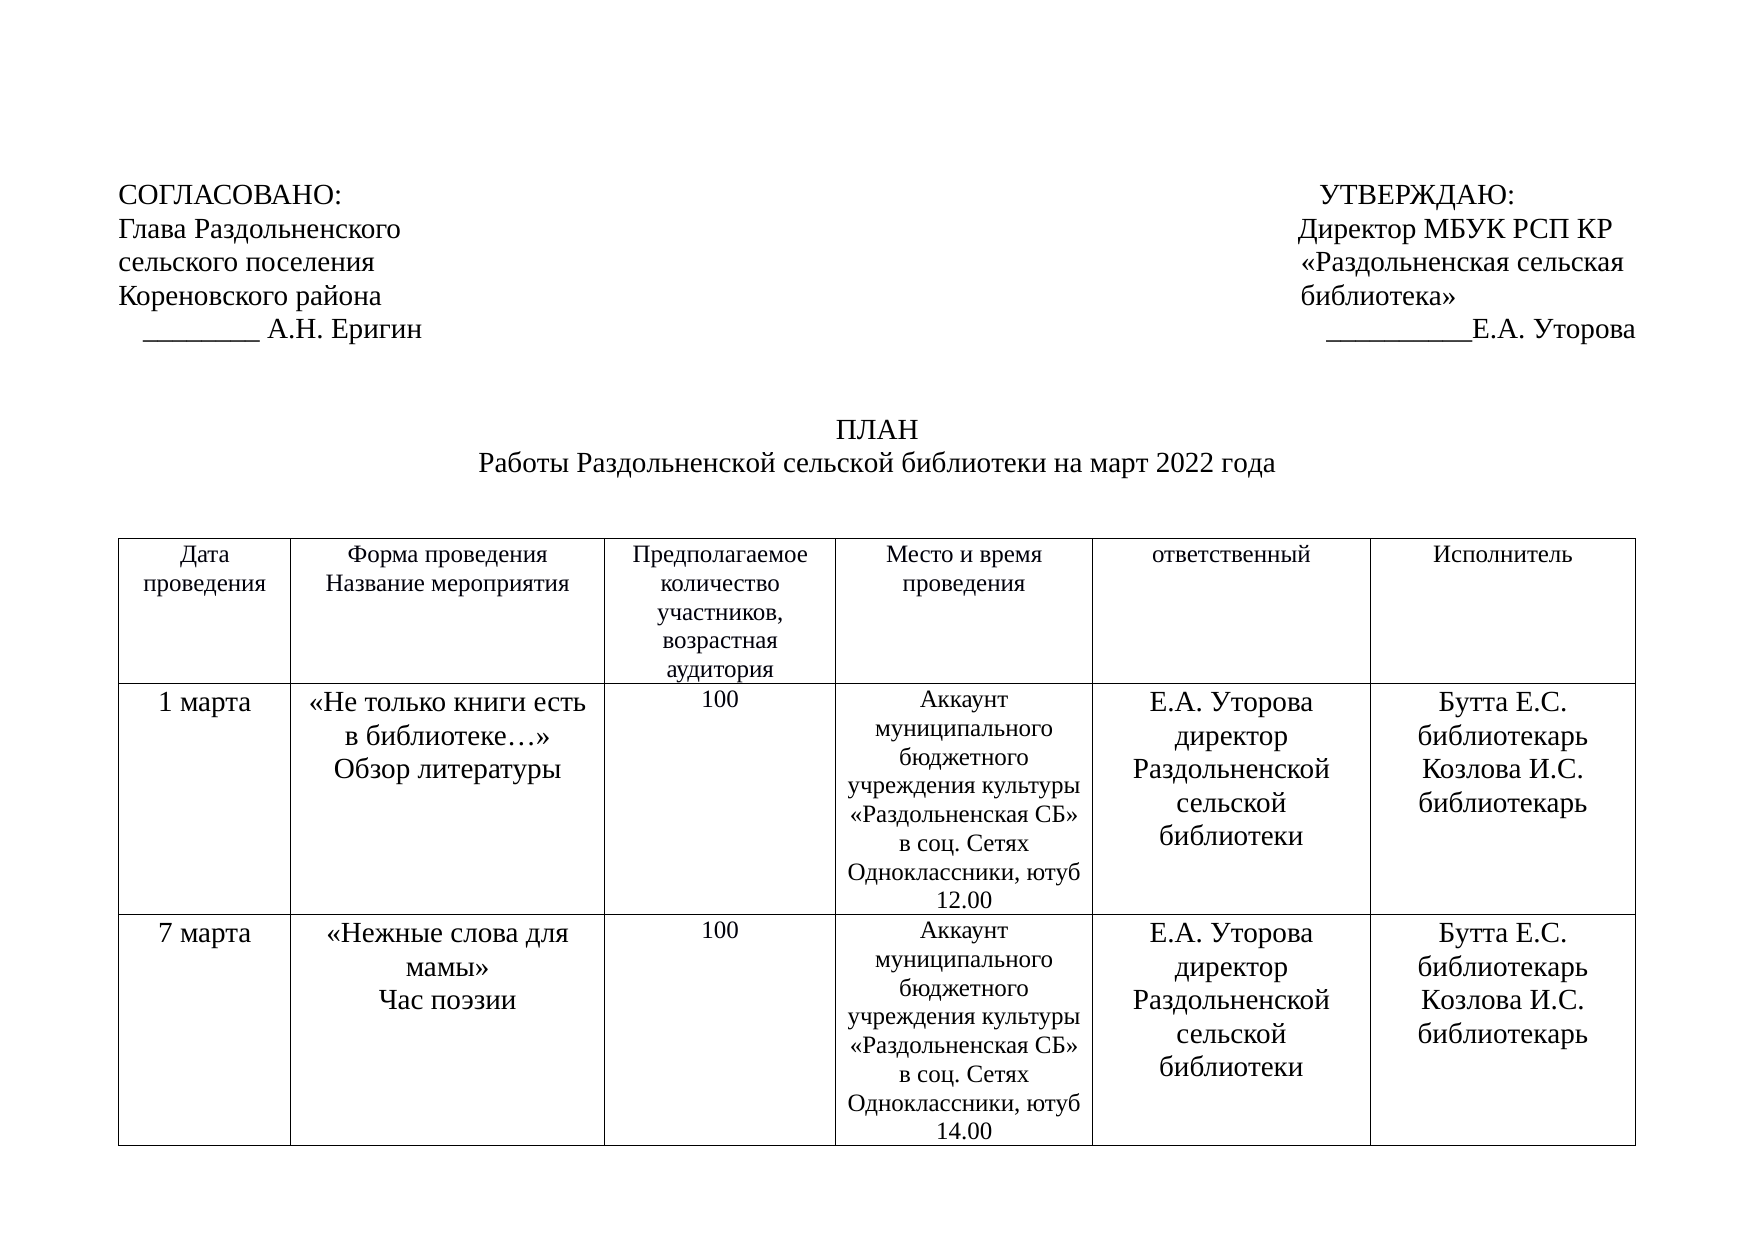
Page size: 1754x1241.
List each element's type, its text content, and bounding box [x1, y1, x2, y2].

text Кореновского района библиотека» [118, 278, 1636, 311]
table_cell Аккаунт муниципального бюджетного учреждения культуры «Раздольненская СБ» в соц. Сетях Одноклассники, ютуб 12.00 [836, 684, 1092, 914]
table_header Место и время проведения [836, 539, 1092, 683]
table_cell Бутта Е.С. библиотекарь Козлова И.С. библиотекарь [1371, 684, 1635, 914]
text ________ А.Н. Еригин __________Е.А. Уторова [118, 311, 1636, 345]
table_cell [1093, 915, 1370, 1145]
table_cell Е.А. Уторова директор Раздольненской сельской библиотеки [1093, 684, 1370, 914]
table_header Исполнитель [1371, 539, 1635, 683]
table_cell 100 [605, 915, 835, 1145]
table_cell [1371, 915, 1635, 1145]
table_header Форма проведения Название мероприятия [291, 539, 604, 683]
table_cell «Нежные слова для мамы» Час поэзии [291, 915, 604, 1145]
text СОГЛАСОВАНО: УТВЕРЖДАЮ: [118, 177, 1636, 211]
text Работы Раздольненской сельской библиотеки на март 2022 года [118, 446, 1636, 479]
table_cell Аккаунт муниципального бюджетного учреждения культуры «Раздольненская СБ» в соц. Сетях Одноклассники, ютуб 14.00 [836, 915, 1092, 1145]
table_header ответственный [1093, 539, 1370, 683]
text сельского поселения «Раздольненская сельская [118, 244, 1636, 278]
table_header Предполагаемое количество участников, возрастная аудитория [605, 539, 835, 683]
table_cell 1 марта [119, 684, 290, 914]
text Глава Раздольненского Директор МБУК РСП КР [118, 211, 1636, 244]
text ПЛАН [118, 412, 1636, 446]
table_cell 100 [605, 684, 835, 914]
table_cell «Не только книги есть в библиотеке…» Обзор литературы [291, 684, 604, 914]
table_cell 7 марта [119, 915, 290, 1145]
table_header Дата проведения [119, 539, 290, 683]
